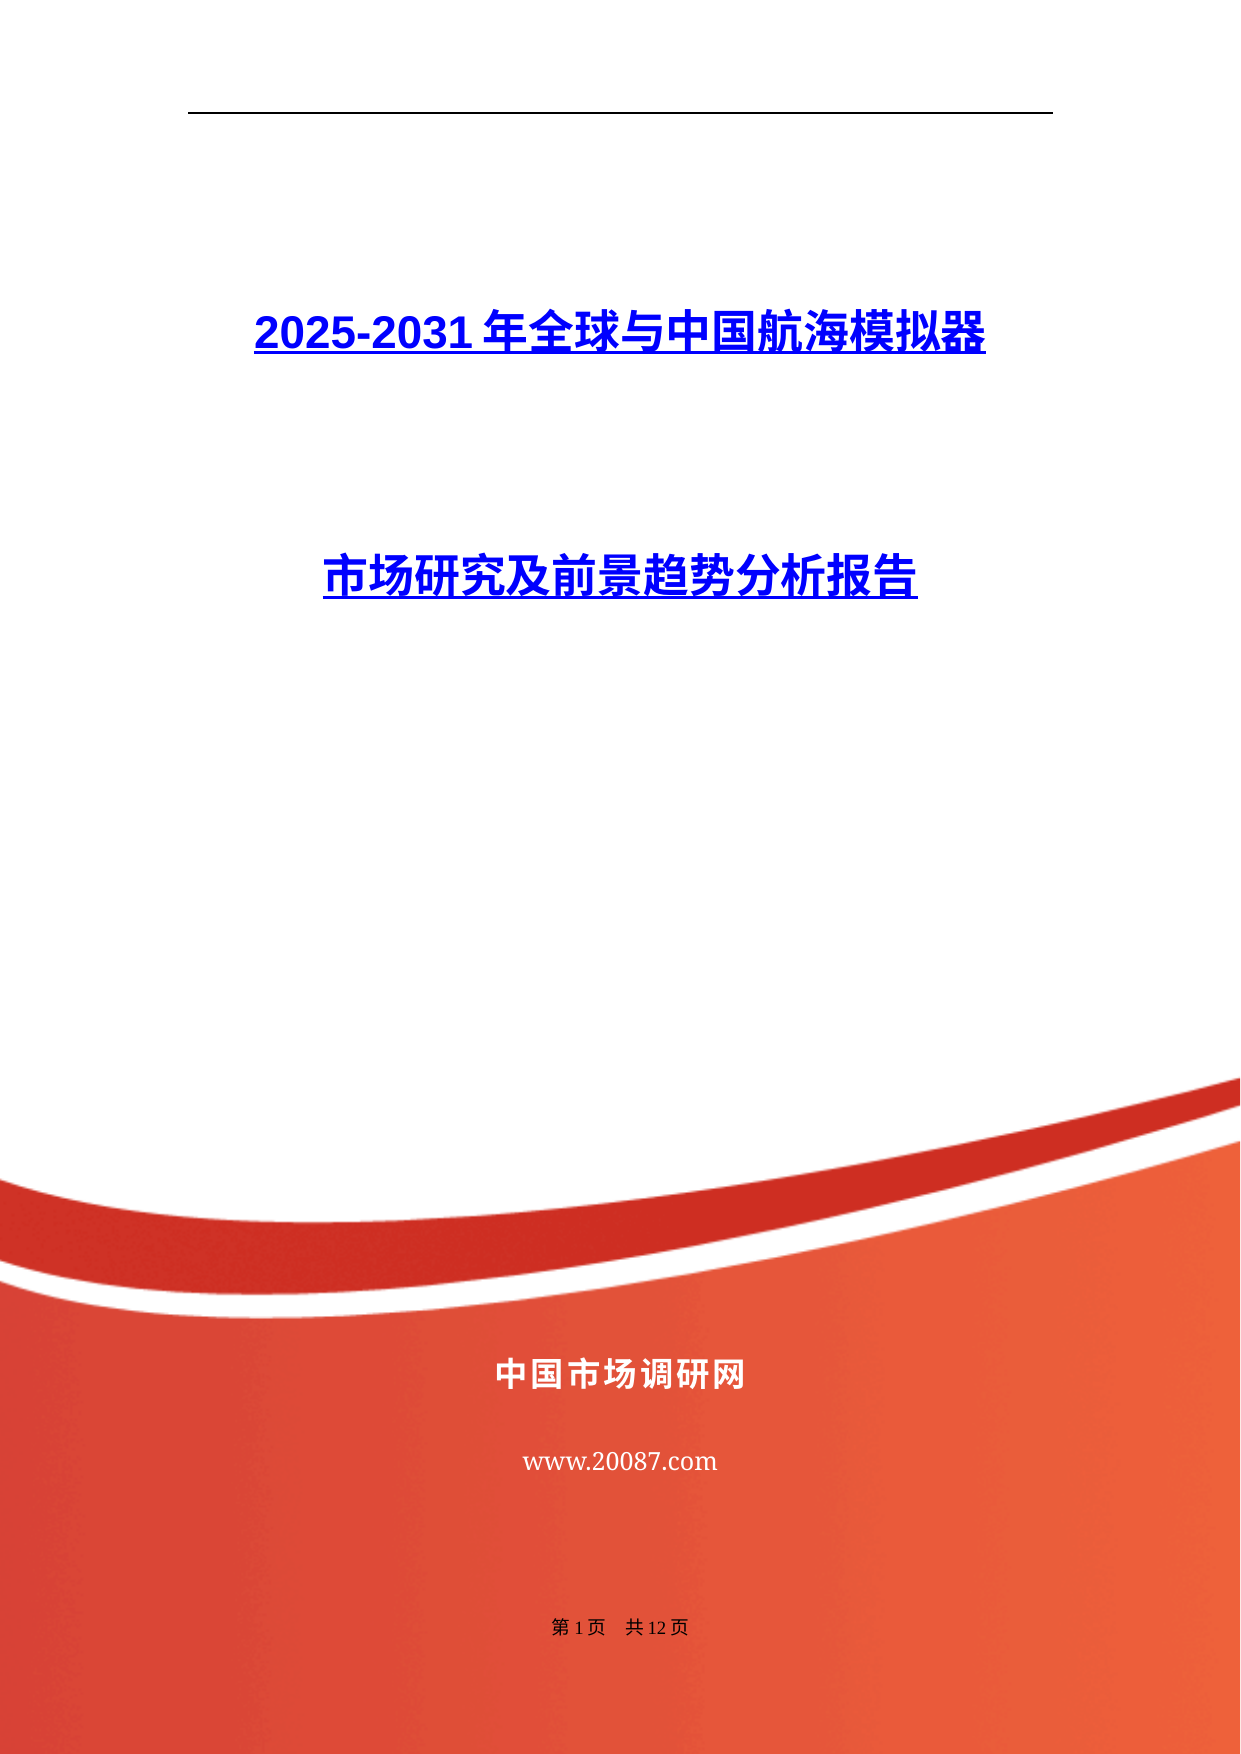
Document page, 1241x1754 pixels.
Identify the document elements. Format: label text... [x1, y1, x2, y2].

subtitle 中国市场调研网 [187, 1339, 1053, 1404]
text www.20087.com [187, 1428, 1053, 1493]
picture [0, 1006, 1241, 1754]
table_header 2025-2031年全球与中国航海模拟器市场研究及前景趋势分析报告 [188, 207, 1053, 773]
